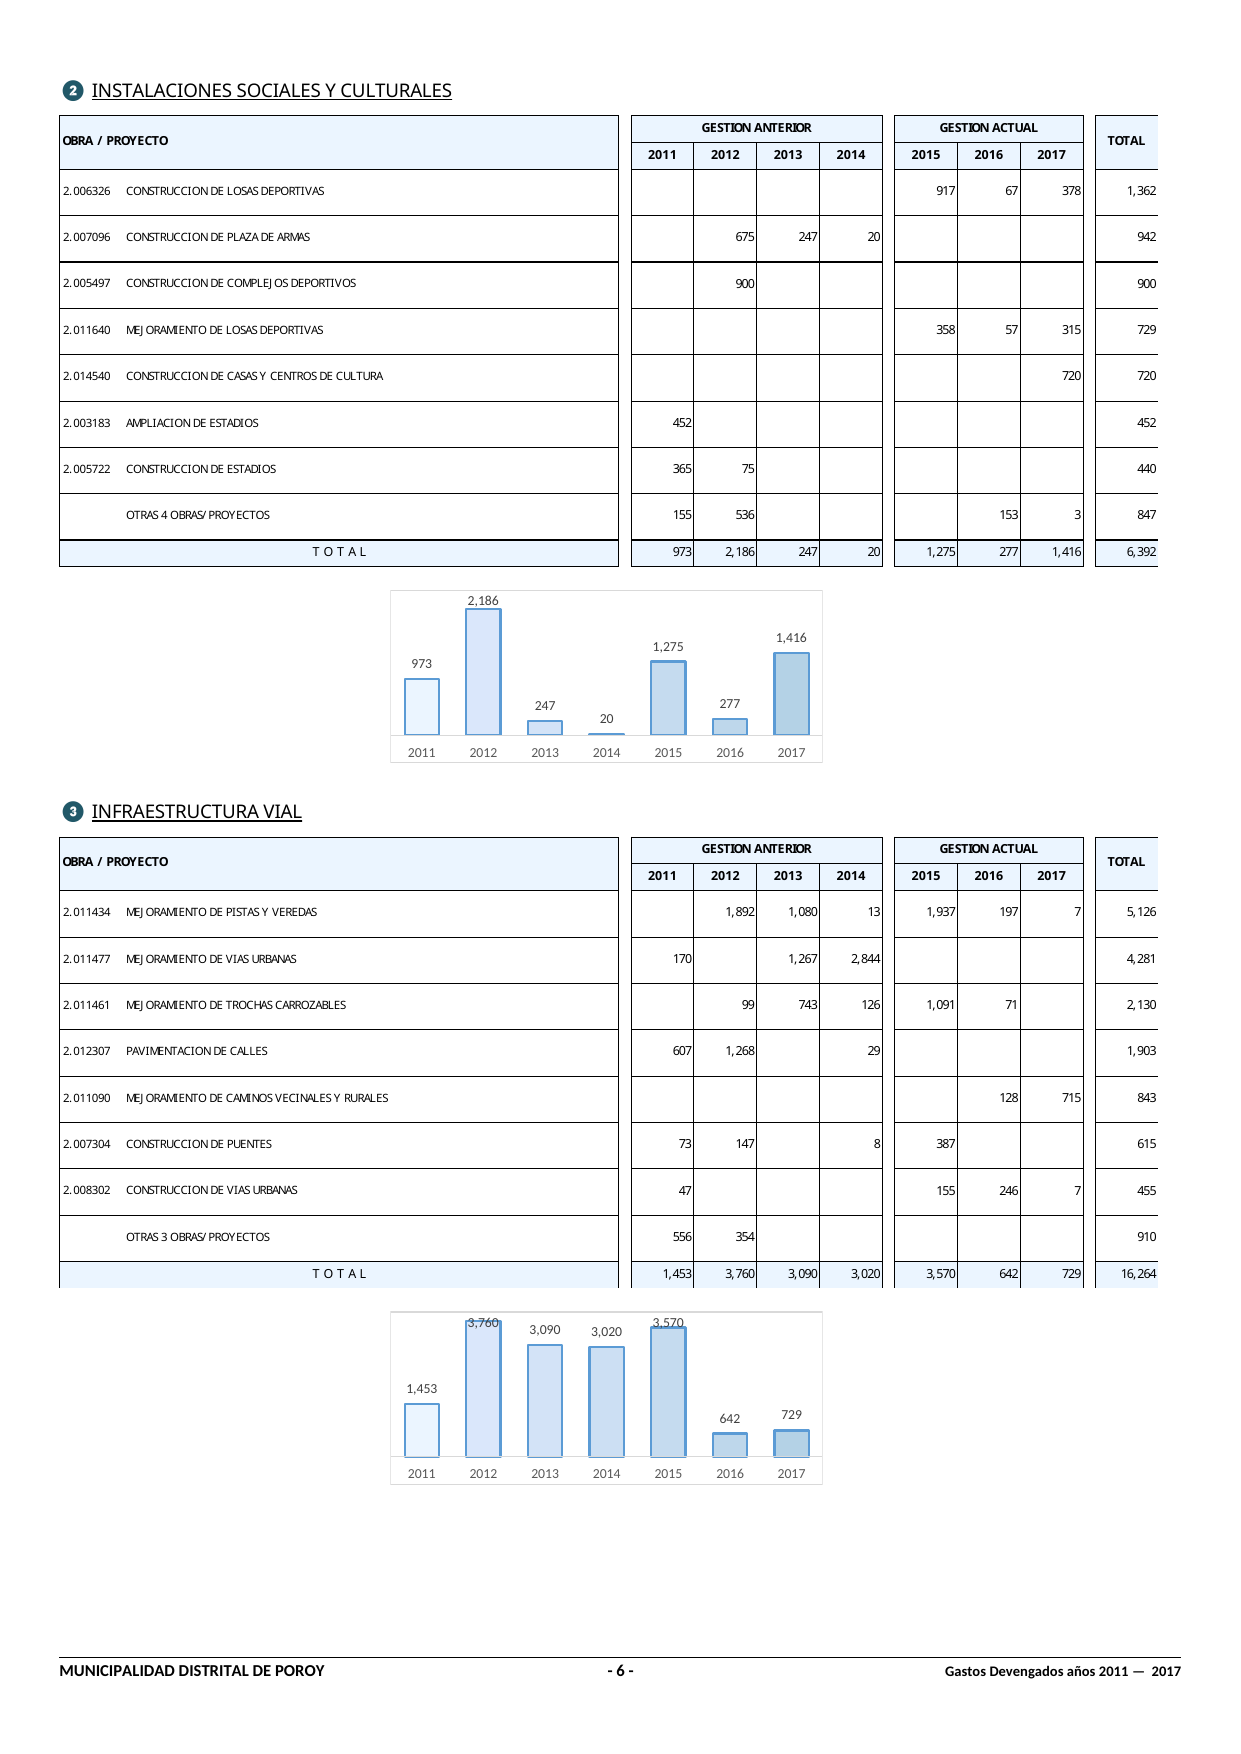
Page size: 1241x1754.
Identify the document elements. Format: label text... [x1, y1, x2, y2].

table_header ❷ INSTALACIONES SOCIALES Y CULTURALES [39, 71, 1174, 769]
table_header ❸ INFRAESTRUCTURA VIAL [39, 792, 1174, 1491]
